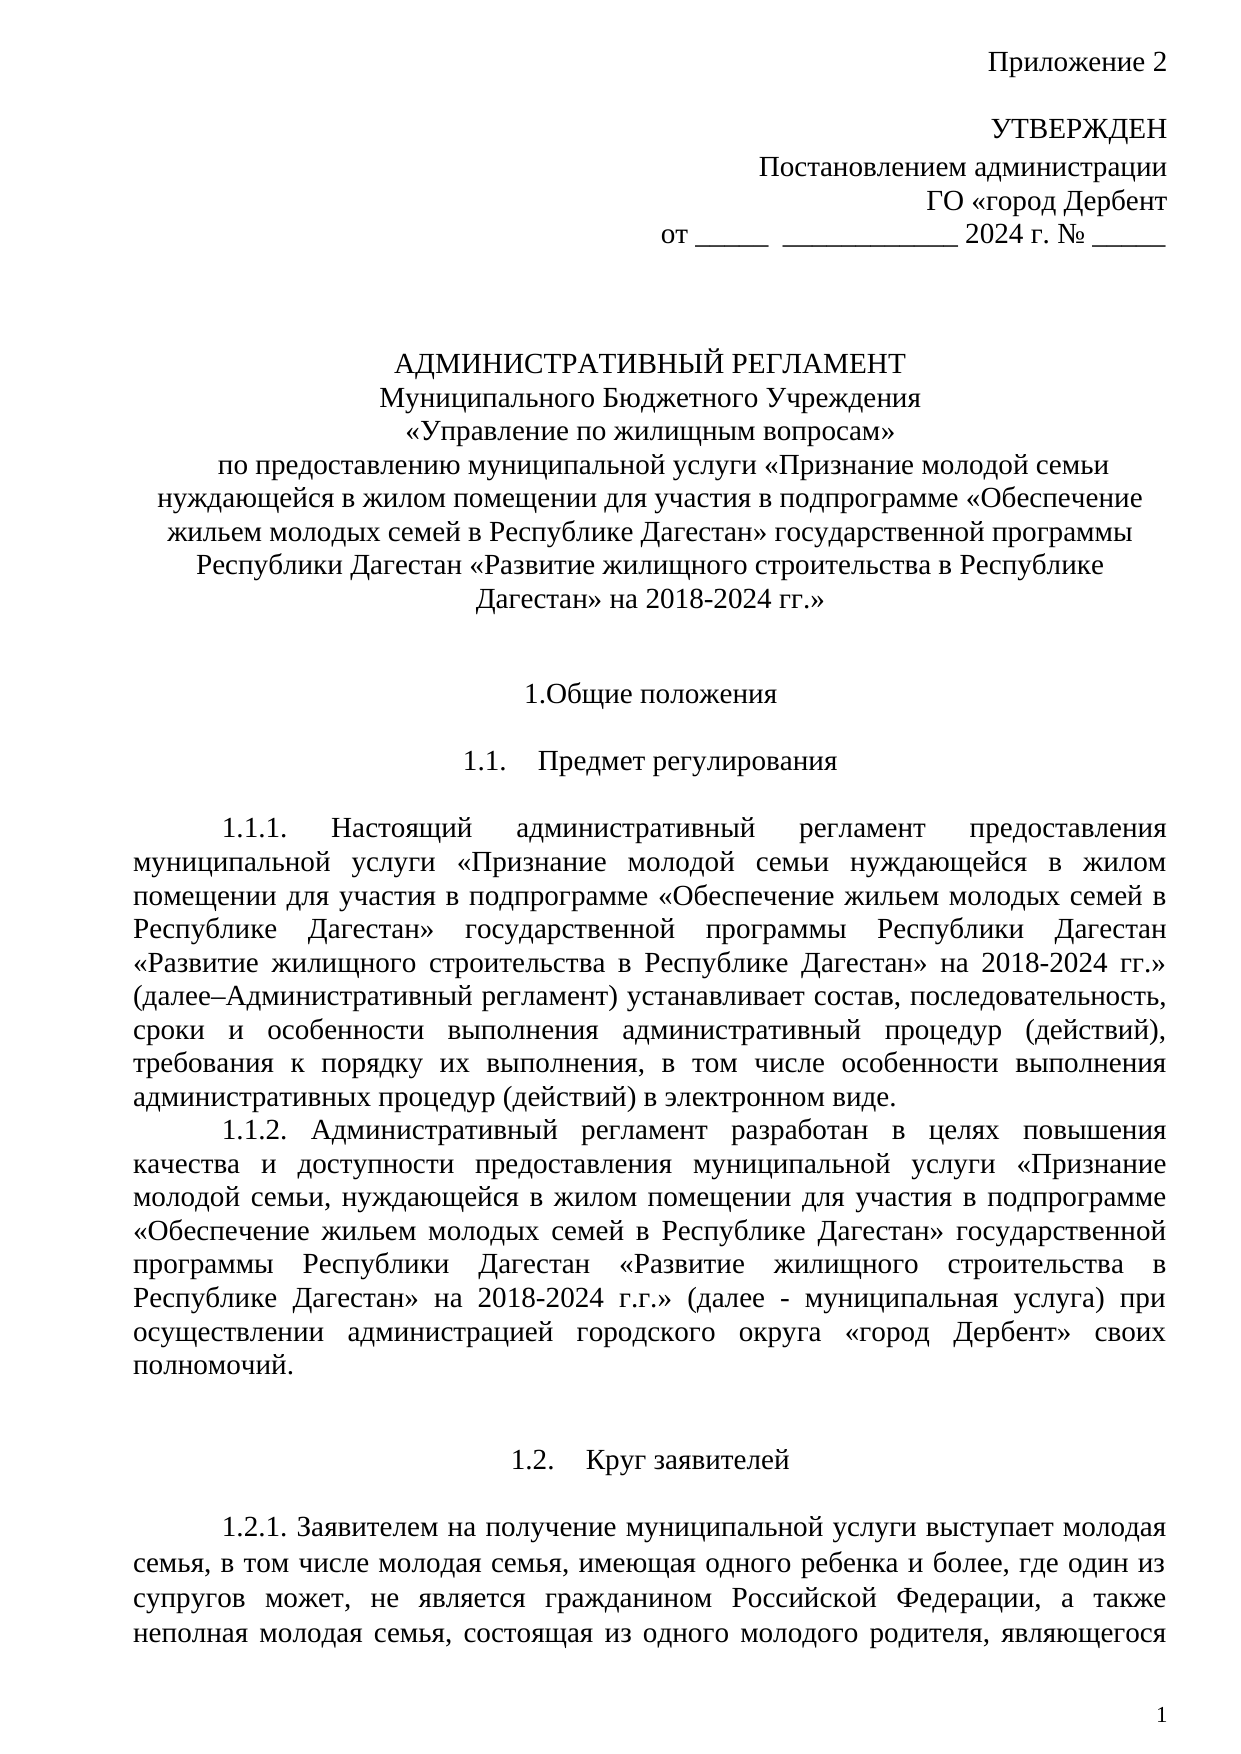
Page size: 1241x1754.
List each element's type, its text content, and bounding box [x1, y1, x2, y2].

text 1.1. Предмет регулирования [133, 743, 1167, 777]
text Приложение 2 [739, 44, 1167, 78]
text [133, 1509, 1167, 1649]
text 1.Общие положения [134, 676, 1167, 710]
text Муниципального Бюджетного Учреждения [133, 380, 1167, 413]
text от _____ ____________ 2024 г. № _____ [605, 216, 1165, 250]
text 1.1.1. Настоящий административный регламент предоставления муниципальной услуги «Признание молодой семьи нуждающейся в жилом помещении для участия в подпрограмме «Обеспечение жильем молодых семей в Республике Дагестан» государственной программы Республики Дагестан «Развитие жилищного строительства в Республике Дагестан» на 2018-2024 гг.» (далее–Административный регламент) устанавливает состав, последовательность, сроки и особенности выполнения административный процедур (действий), требования к порядку их выполнения, в том числе особенности выполнения административных процедур (действий) в электронном виде. [133, 811, 1167, 1112]
text по предоставлению муниципальной услуги «Признание молодой семьи [133, 447, 1194, 480]
text 1.2. Круг заявителей [133, 1442, 1167, 1476]
text 1.1.2. Административный регламент разработан в целях повышения качества и доступности предоставления муниципальной услуги «Признание молодой семьи, нуждающейся в жилом помещении для участия в подпрограмме «Обеспечение жильем молодых семей в Республике Дагестан» государственной программы Республики Дагестан «Развитие жилищного строительства в Республике Дагестан» на 2018-2024 г.г.» (далее - муниципальная услуга) при осуществлении администрацией городского округа «город Дербент» своих полномочий. [133, 1112, 1167, 1381]
text АДМИНИСТРАТИВНЫЙ РЕГЛАМЕНТ [133, 346, 1167, 380]
text Постановлением администрации [605, 149, 1167, 183]
text нуждающейся в жилом помещении для участия в подпрограмме «Обеспечение жильем молодых семей в Республике Дагестан» государственной программы Республики Дагестан «Развитие жилищного строительства в Республике Дагестан» на 2018-2024 гг.» [133, 480, 1167, 614]
text УТВЕРЖДЕН [739, 111, 1167, 145]
text «Управление по жилищным вопросам» [133, 413, 1167, 447]
text ГО «город Дербент [605, 183, 1167, 216]
